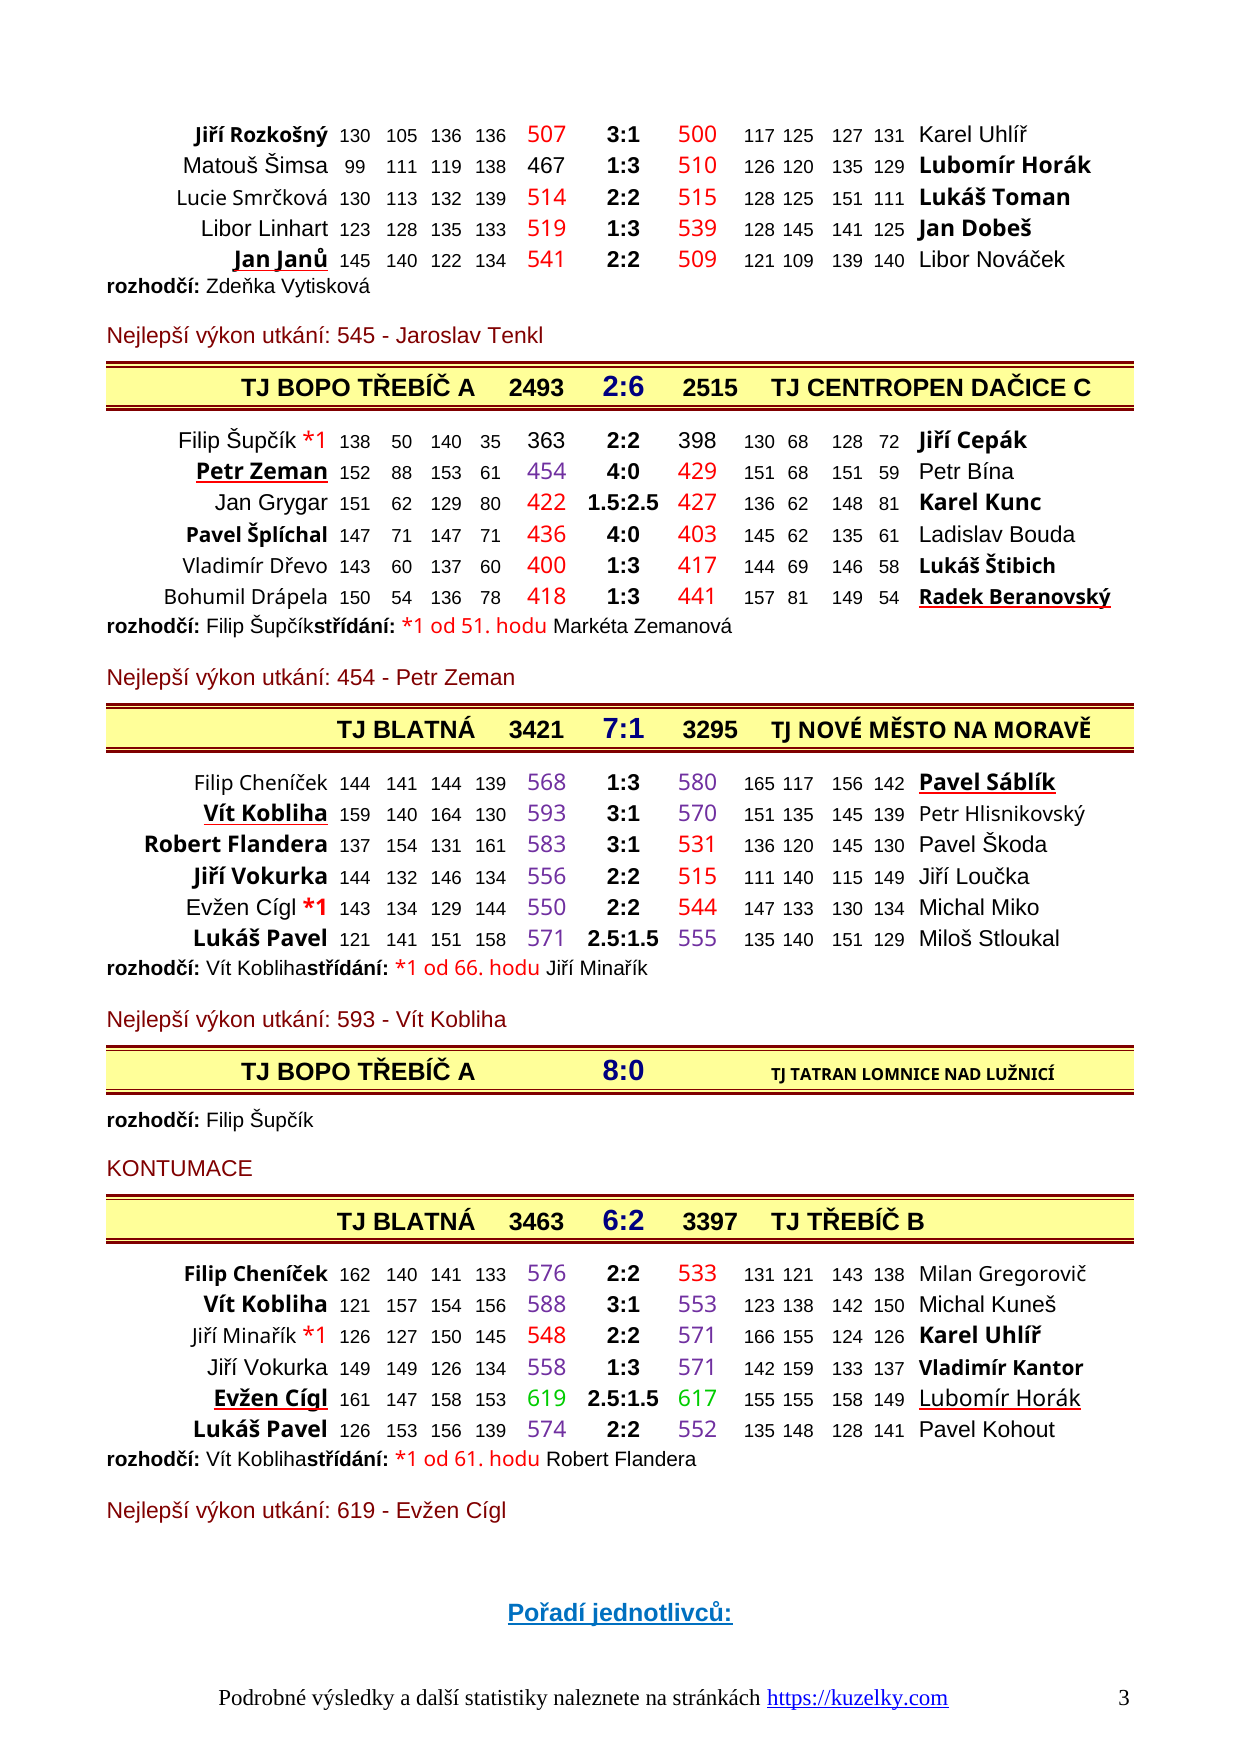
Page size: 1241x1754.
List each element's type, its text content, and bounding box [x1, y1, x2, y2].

text Evžen Cígl *1 143 134 129 144 550 2:2 544 147 133 130 134 Michal Miko [106, 891, 1134, 922]
text Vít Kobliha 159 140 164 130 593 3:1 570 151 135 145 139 Petr Hlisnikovský [106, 797, 1134, 828]
text Filip Cheníček 144 141 144 139 568 1:3 580 165 117 156 142 Pavel Sáblík [106, 766, 1134, 797]
text rozhodčí: Zdeňka Vytisková [106, 274, 1134, 298]
text rozhodčí: Vít Koblihastřídání: *1 od 61. hodu Robert Flandera [106, 1444, 1134, 1473]
text Pavel Šplíchal 147 71 147 71 436 4:0 403 145 62 135 61 Ladislav Bouda [106, 518, 1134, 549]
text rozhodčí: Filip Šupčík [106, 1107, 1134, 1131]
text rozhodčí: Vít Koblihastřídání: *1 od 66. hodu Jiří Minařík [106, 953, 1134, 982]
text TJ BOPO Třebíč A 8:0 TJ Tatran Lomnice nad Lužnicí [106, 1051, 1134, 1089]
text TJ Blatná 3463 6:2 3397 TJ Třebíč B [106, 1200, 1134, 1238]
text Jiří Minařík *1 126 127 150 145 548 2:2 571 166 155 124 126 Karel Uhlíř [106, 1319, 1134, 1351]
text Lukáš Pavel 126 153 156 139 574 2:2 552 135 148 128 141 Pavel Kohout [106, 1413, 1134, 1444]
text Jiří Rozkošný 130 105 136 136 507 3:1 500 117 125 127 131 Karel Uhlíř [106, 118, 1134, 149]
text Nejlepší výkon utkání: 619 - Evžen Cígl [106, 1497, 1134, 1523]
text Filip Cheníček 162 140 141 133 576 2:2 533 131 121 143 138 Milan Gregorovič [106, 1257, 1134, 1288]
text Nejlepší výkon utkání: 545 - Jaroslav Tenkl [106, 322, 1134, 349]
text Vít Kobliha 121 157 154 156 588 3:1 553 123 138 142 150 Michal Kuneš [106, 1288, 1134, 1319]
text Jan Grygar 151 62 129 80 422 1.5:2.5 427 136 62 148 81 Karel Kunc [106, 486, 1134, 518]
text Nejlepší výkon utkání: 454 - Petr Zeman [106, 664, 1134, 690]
text Evžen Cígl 161 147 158 153 619 2.5:1.5 617 155 155 158 149 Lubomír Horák [106, 1382, 1134, 1413]
text TJ BOPO Třebíč A 2493 2:6 2515 TJ Centropen Dačice C [106, 368, 1134, 405]
text KONTUMACE [106, 1155, 1134, 1182]
text rozhodčí: Filip Šupčíkstřídání: *1 od 51. hodu Markéta Zemanová [106, 611, 1134, 640]
text Nejlepší výkon utkání: 593 - Vít Kobliha [106, 1006, 1134, 1032]
text Jan Janů 145 140 122 134 541 2:2 509 121 109 139 140 Libor Nováček [106, 243, 1134, 274]
text Jiří Vokurka 149 149 126 134 558 1:3 571 142 159 133 137 Vladimír Kantor [106, 1351, 1134, 1382]
text Lukáš Pavel 121 141 151 158 571 2.5:1.5 555 135 140 151 129 Miloš Stloukal [106, 922, 1134, 953]
text Vladimír Dřevo 143 60 137 60 400 1:3 417 144 69 146 58 Lukáš Štibich [106, 549, 1134, 580]
text Bohumil Drápela 150 54 136 78 418 1:3 441 157 81 149 54 Radek Beranovský [106, 580, 1134, 611]
text TJ Blatná 3421 7:1 3295 TJ Nové Město na Moravě [106, 709, 1134, 747]
text Jiří Vokurka 144 132 146 134 556 2:2 515 111 140 115 149 Jiří Loučka [106, 860, 1134, 891]
text Matouš Šimsa 99 111 119 138 467 1:3 510 126 120 135 129 Lubomír Horák [106, 149, 1134, 181]
text Lucie Smrčková 130 113 132 139 514 2:2 515 128 125 151 111 Lukáš Toman [106, 181, 1134, 212]
text Robert Flandera 137 154 131 161 583 3:1 531 136 120 145 130 Pavel Škoda [106, 828, 1134, 860]
text Filip Šupčík *1 138 50 140 35 363 2:2 398 130 68 128 72 Jiří Cepák [106, 424, 1134, 455]
text Libor Linhart 123 128 135 133 519 1:3 539 128 145 141 125 Jan Dobeš [106, 212, 1134, 243]
text Petr Zeman 152 88 153 61 454 4:0 429 151 68 151 59 Petr Bína [106, 455, 1134, 486]
text Pořadí jednotlivců: [94, 1598, 1145, 1627]
